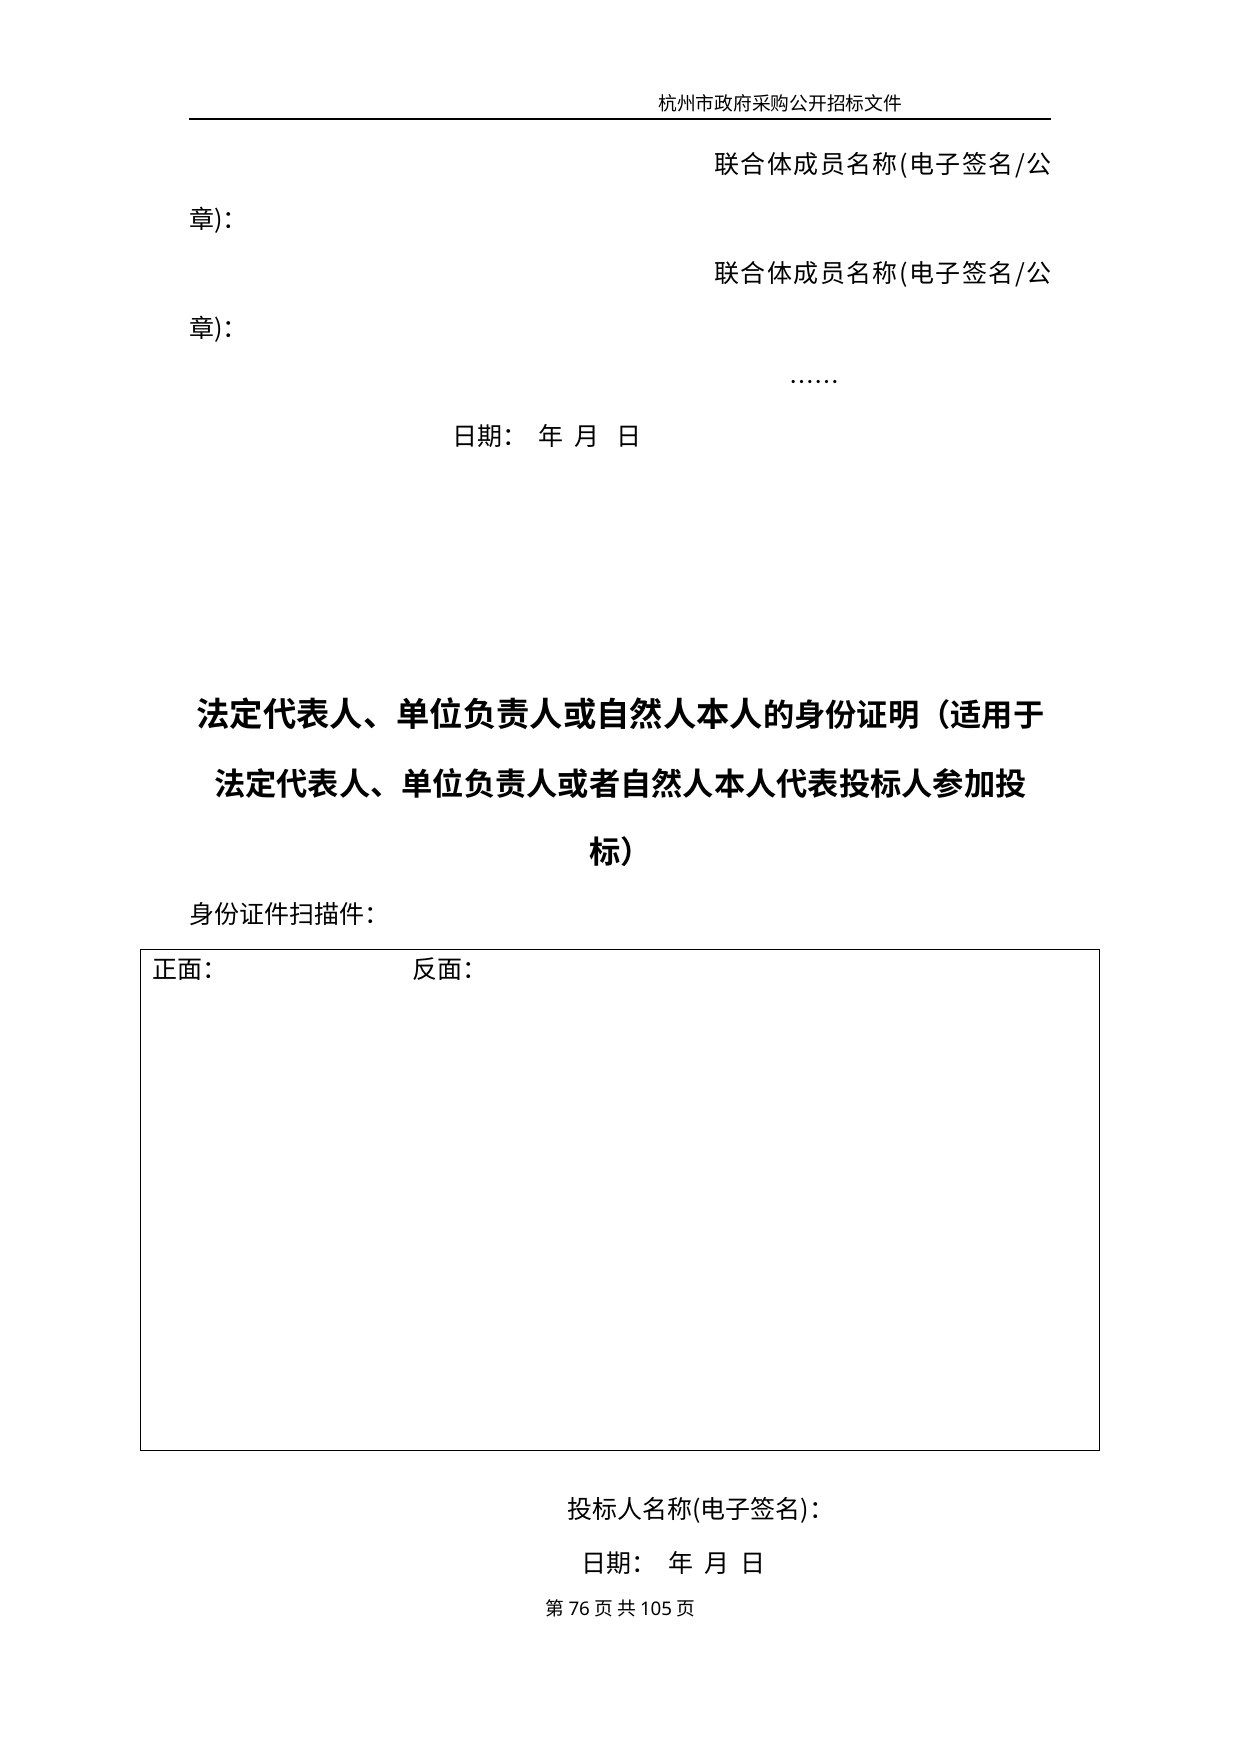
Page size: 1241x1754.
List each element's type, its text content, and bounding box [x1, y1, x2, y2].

text 联合体成员名称(电子签名/公章)： [189, 254, 1051, 344]
text 日期： 年 月 日 [189, 417, 1051, 453]
table_header 正面： 反面： [141, 950, 1099, 1450]
text 身份证件扫描件： [189, 894, 1051, 931]
text 投标人名称(电子签名)： [189, 1489, 1051, 1525]
text 日期： 年 月 日 [189, 1543, 1051, 1580]
text 联合体成员名称(电子签名/公章)： [189, 145, 1051, 236]
text 法定代表人、单位负责人或自然人本人的身份证明（适用于法定代表人、单位负责人或者自然人本人代表投标人参加投标） [189, 688, 1051, 872]
text …… [189, 362, 1051, 399]
